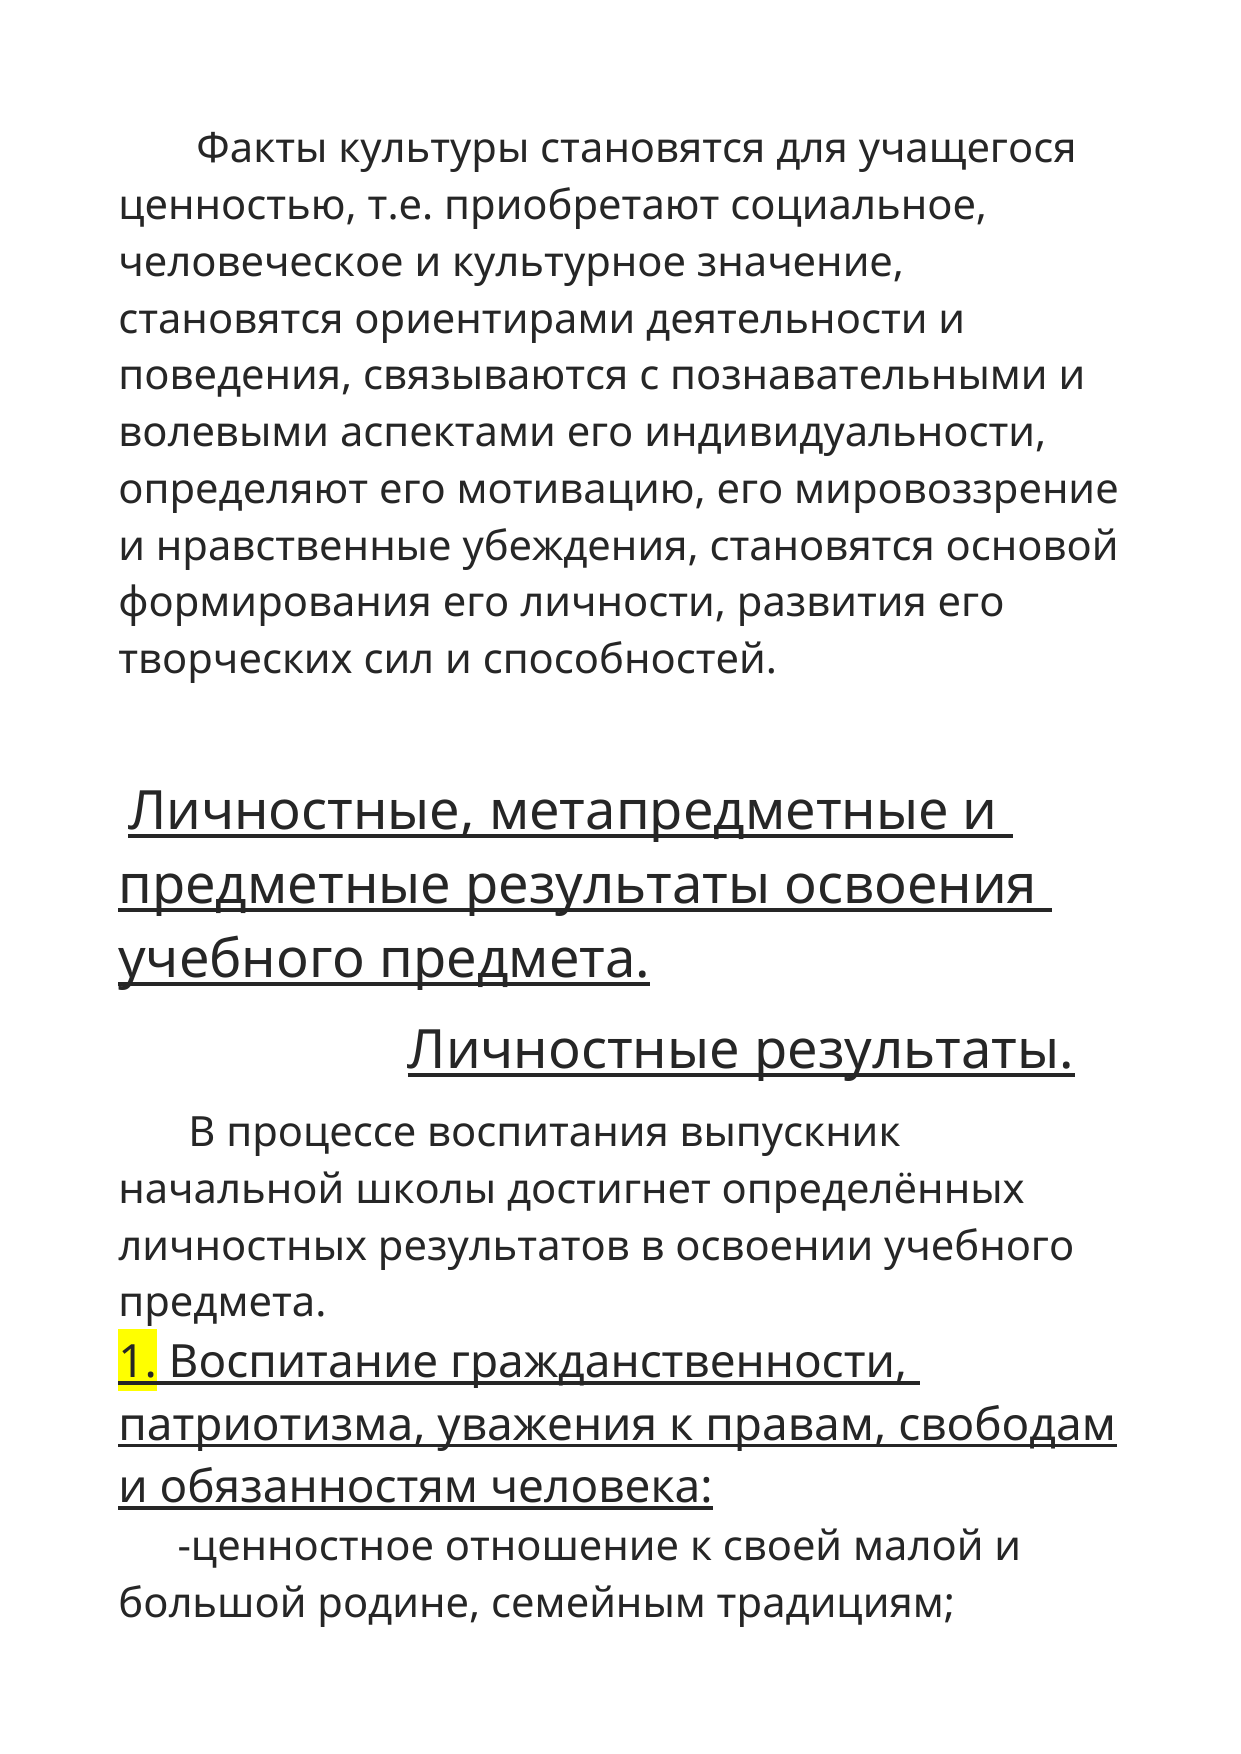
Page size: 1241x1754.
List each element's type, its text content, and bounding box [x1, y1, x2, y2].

text Личностные результаты. [118, 1011, 1122, 1084]
text Факты культуры становятся для учащегося ценностью, т.е. приобретают социальное, человеческое и культурное значение, становятся ориентирами деятельности и поведения, связываются с познавательными и волевыми аспектами его индивидуальности, определяют его мотивацию, его мировоззрение и нравственные убеждения, становятся основой формирования его личности, развития его творческих сил и способностей. [118, 118, 1122, 686]
text 1. Воспитание гражданственности, патриотизма, уважения к правам, свободам и обязанностям человека: [118, 1329, 1122, 1516]
text Личностные, метапредметные и предметные результаты освоения учебного предмета. [118, 772, 1122, 993]
text В процессе воспитания выпускник начальной школы достигнет определённых личностных результатов в освоении учебного предмета. [118, 1102, 1122, 1329]
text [118, 1516, 1122, 1630]
